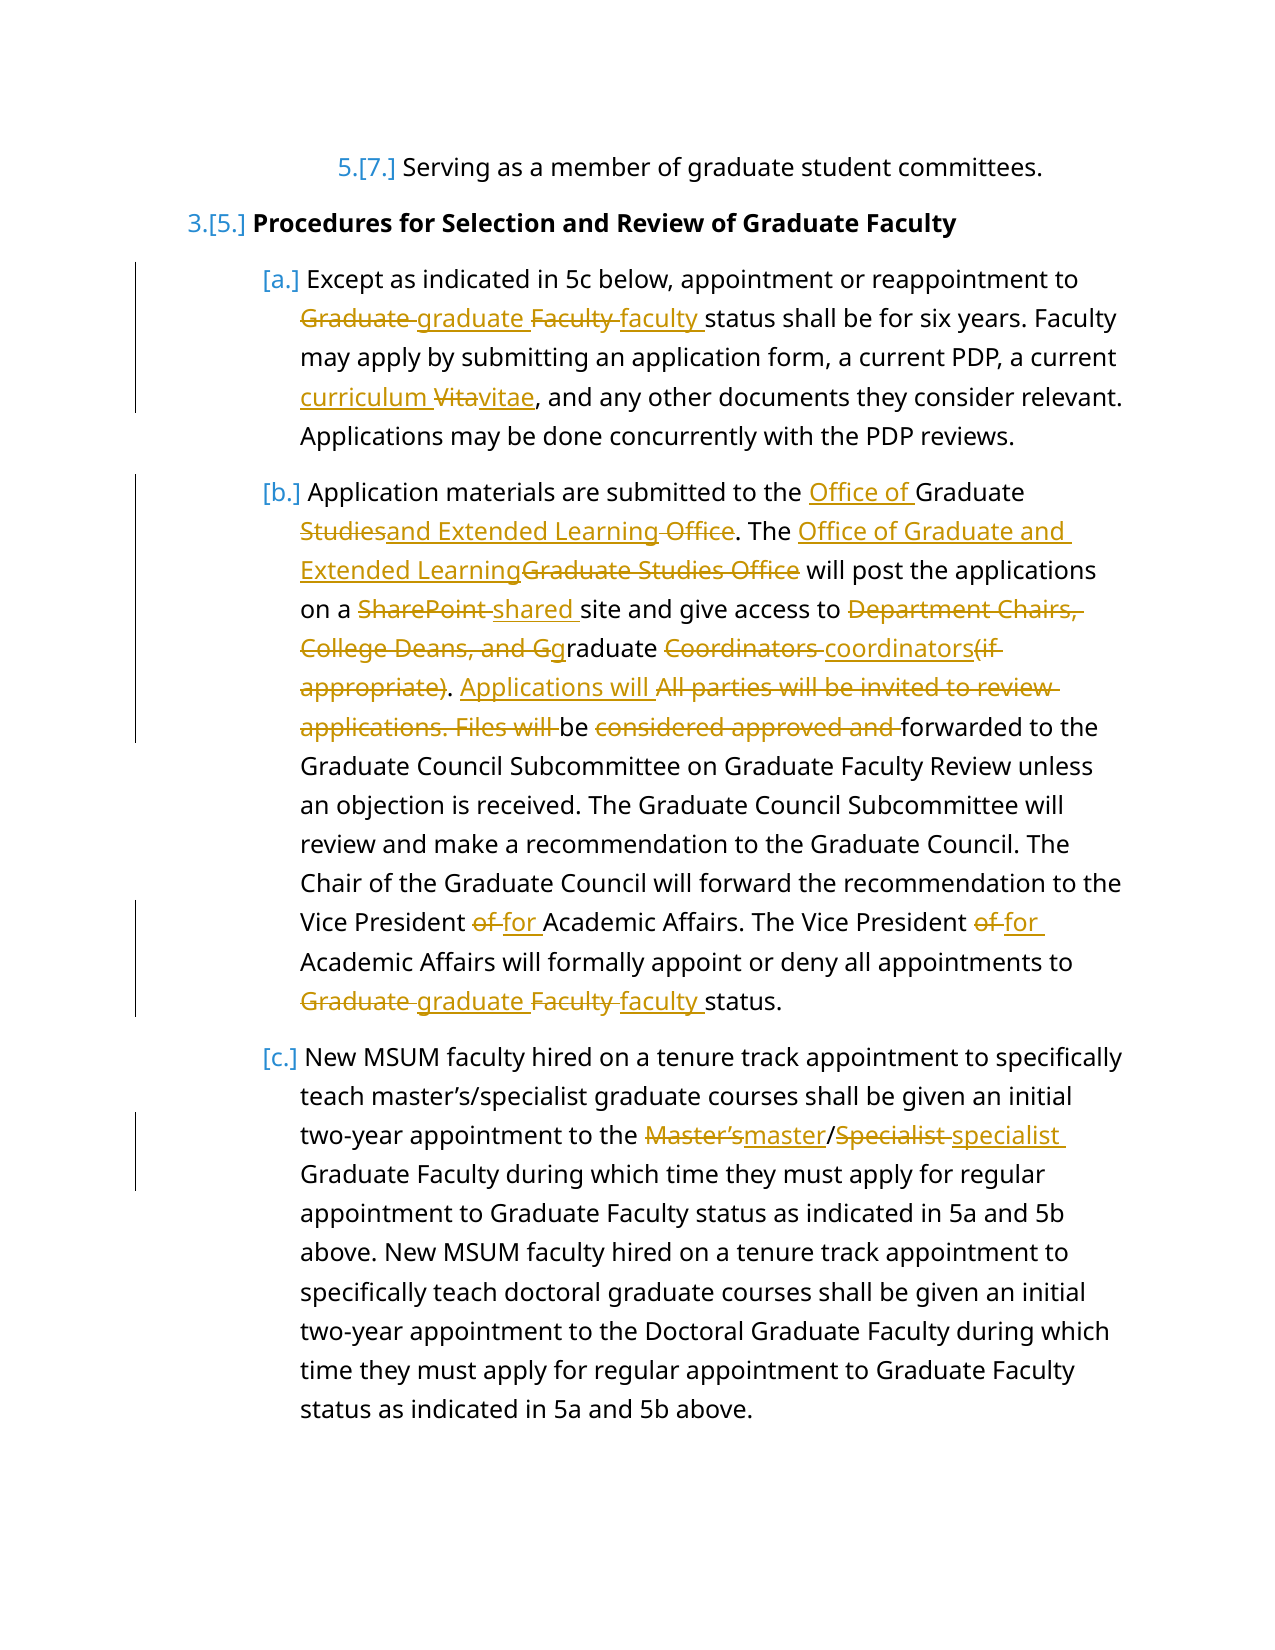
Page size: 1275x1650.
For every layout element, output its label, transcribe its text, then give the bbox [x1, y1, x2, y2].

list New MSUM faculty hired on a tenure track appointment to specifically teach master’s/specialist graduate courses shall be given an initial two-year appointment to the /Graduate Faculty during which time they must apply for regular appointment to Graduate Faculty status as indicated in 5a and 5b above. New MSUM faculty hired on a tenure track appointment to specifically teach doctoral graduate courses shall be given an initial two-year appointment to the Doctoral Graduate Faculty during which time they must apply for regular appointment to Graduate Faculty status as indicated in 5a and 5b above. [262, 1039, 1125, 1426]
list Serving as a member of graduate student committees. [337, 150, 1125, 184]
list Except as indicated in 5c below, appointment or reappointment to status shall be for six years. Faculty may apply by submitting an application form, a current PDP, a current , and any other documents they consider relevant. Applications may be done concurrently with the PDP reviews. [262, 262, 1125, 452]
list Procedures for Selection and Review of Graduate Faculty [187, 206, 1125, 240]
list Application materials are submitted to the Graduate . The will post the applications on a site and give access to raduate . be forwarded to the Graduate Council Subcommittee on Graduate Faculty Review unless an objection is received. The Graduate Council Subcommittee will review and make a recommendation to the Graduate Council. The Chair of the Graduate Council will forward the recommendation to the Vice President Academic Affairs. The Vice President Academic Affairs will formally appoint or deny all appointments to status. [262, 474, 1125, 1017]
